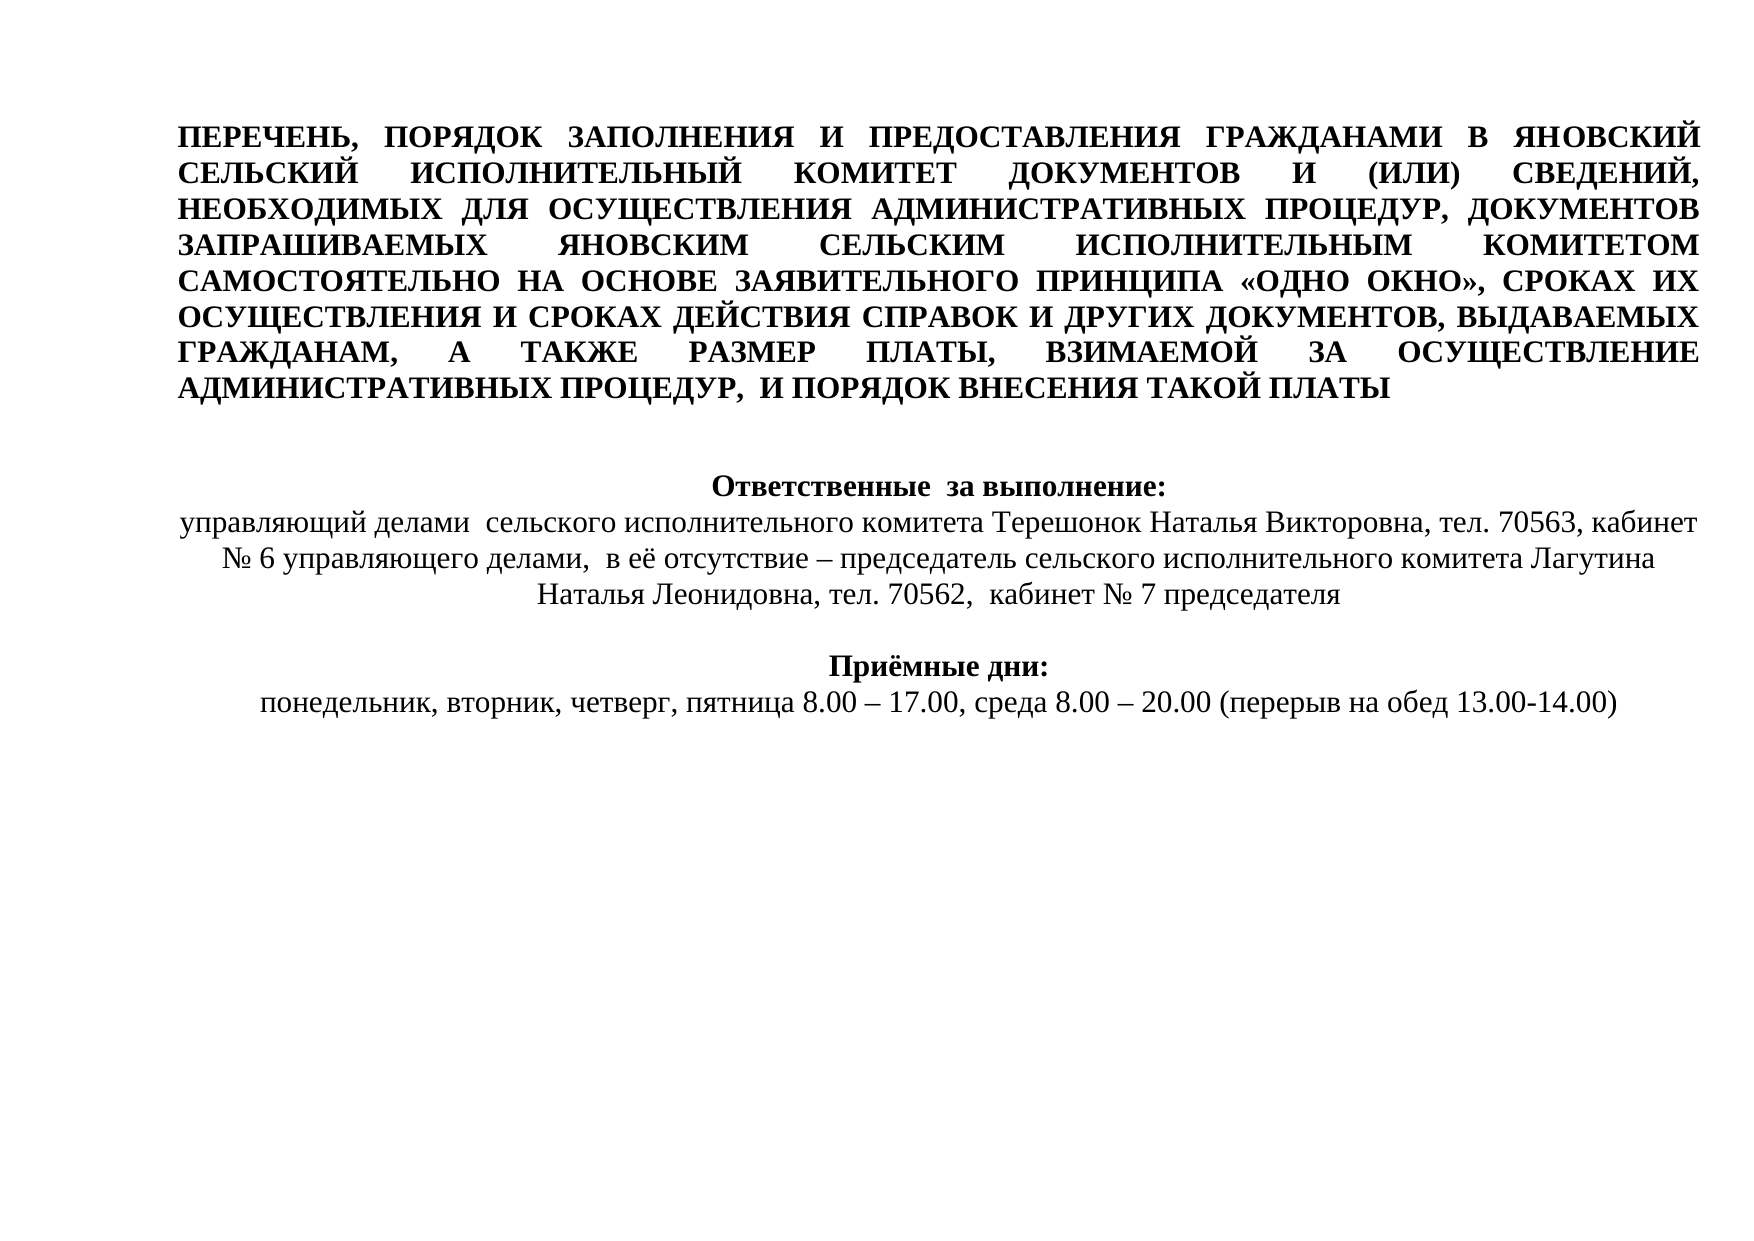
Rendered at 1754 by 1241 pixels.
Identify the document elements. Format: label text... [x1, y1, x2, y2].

text понедельник, вторник, четверг, пятница 8.00 – 17.00, среда 8.00 – 20.00 (перерыв на обед 13.00-14.00) [177, 683, 1701, 719]
text управляющий делами сельского исполнительного комитета Терешонок Наталья Викторовна, тел. 70563, кабинет № 6 управляющего делами, в её отсутствие – председатель сельского исполнительного комитета Лагутина Наталья Леонидовна, тел. 70562, кабинет № 7 председателя [177, 504, 1701, 611]
text Приёмные дни: [177, 647, 1701, 683]
text ПЕРЕЧЕНЬ, ПОРЯДОК ЗАПОЛНЕНИЯ И ПРЕДОСТАВЛЕНИЯ ГРАЖДАНАМИ В ЯНОВСКИЙ СЕЛЬСКИЙ ИСПОЛНИТЕЛЬНЫЙ КОМИТЕТ ДОКУМЕНТОВ И (ИЛИ) СВЕДЕНИЙ, НЕОБХОДИМЫХ ДЛЯ ОСУЩЕСТВЛЕНИЯ АДМИНИСТРАТИВНЫХ ПРОЦЕДУР, ДОКУМЕНТОВ ЗАПРАШИВАЕМЫХ ЯНОВСКИМ СЕЛЬСКИМ ИСПОЛНИТЕЛЬНЫМ КОМИТЕТОМ САМОСТОЯТЕЛЬНО НА ОСНОВЕ ЗАЯВИТЕЛЬНОГО ПРИНЦИПА «ОДНО ОКНО», СРОКАХ ИХ ОСУЩЕСТВЛЕНИЯ И СРОКАХ ДЕЙСТВИЯ СПРАВОК И ДРУГИХ ДОКУМЕНТОВ, ВЫДАВАЕМЫХ ГРАЖДАНАМ, А ТАКЖЕ РАЗМЕР ПЛАТЫ, ВЗИМАЕМОЙ ЗА ОСУЩЕСТВЛЕНИЕ АДМИНИСТРАТИВНЫХ ПРОЦЕДУР, И ПОРЯДОК ВНЕСЕНИЯ ТАКОЙ ПЛАТЫ [177, 118, 1701, 406]
text Ответственные за выполнение: [177, 468, 1701, 504]
